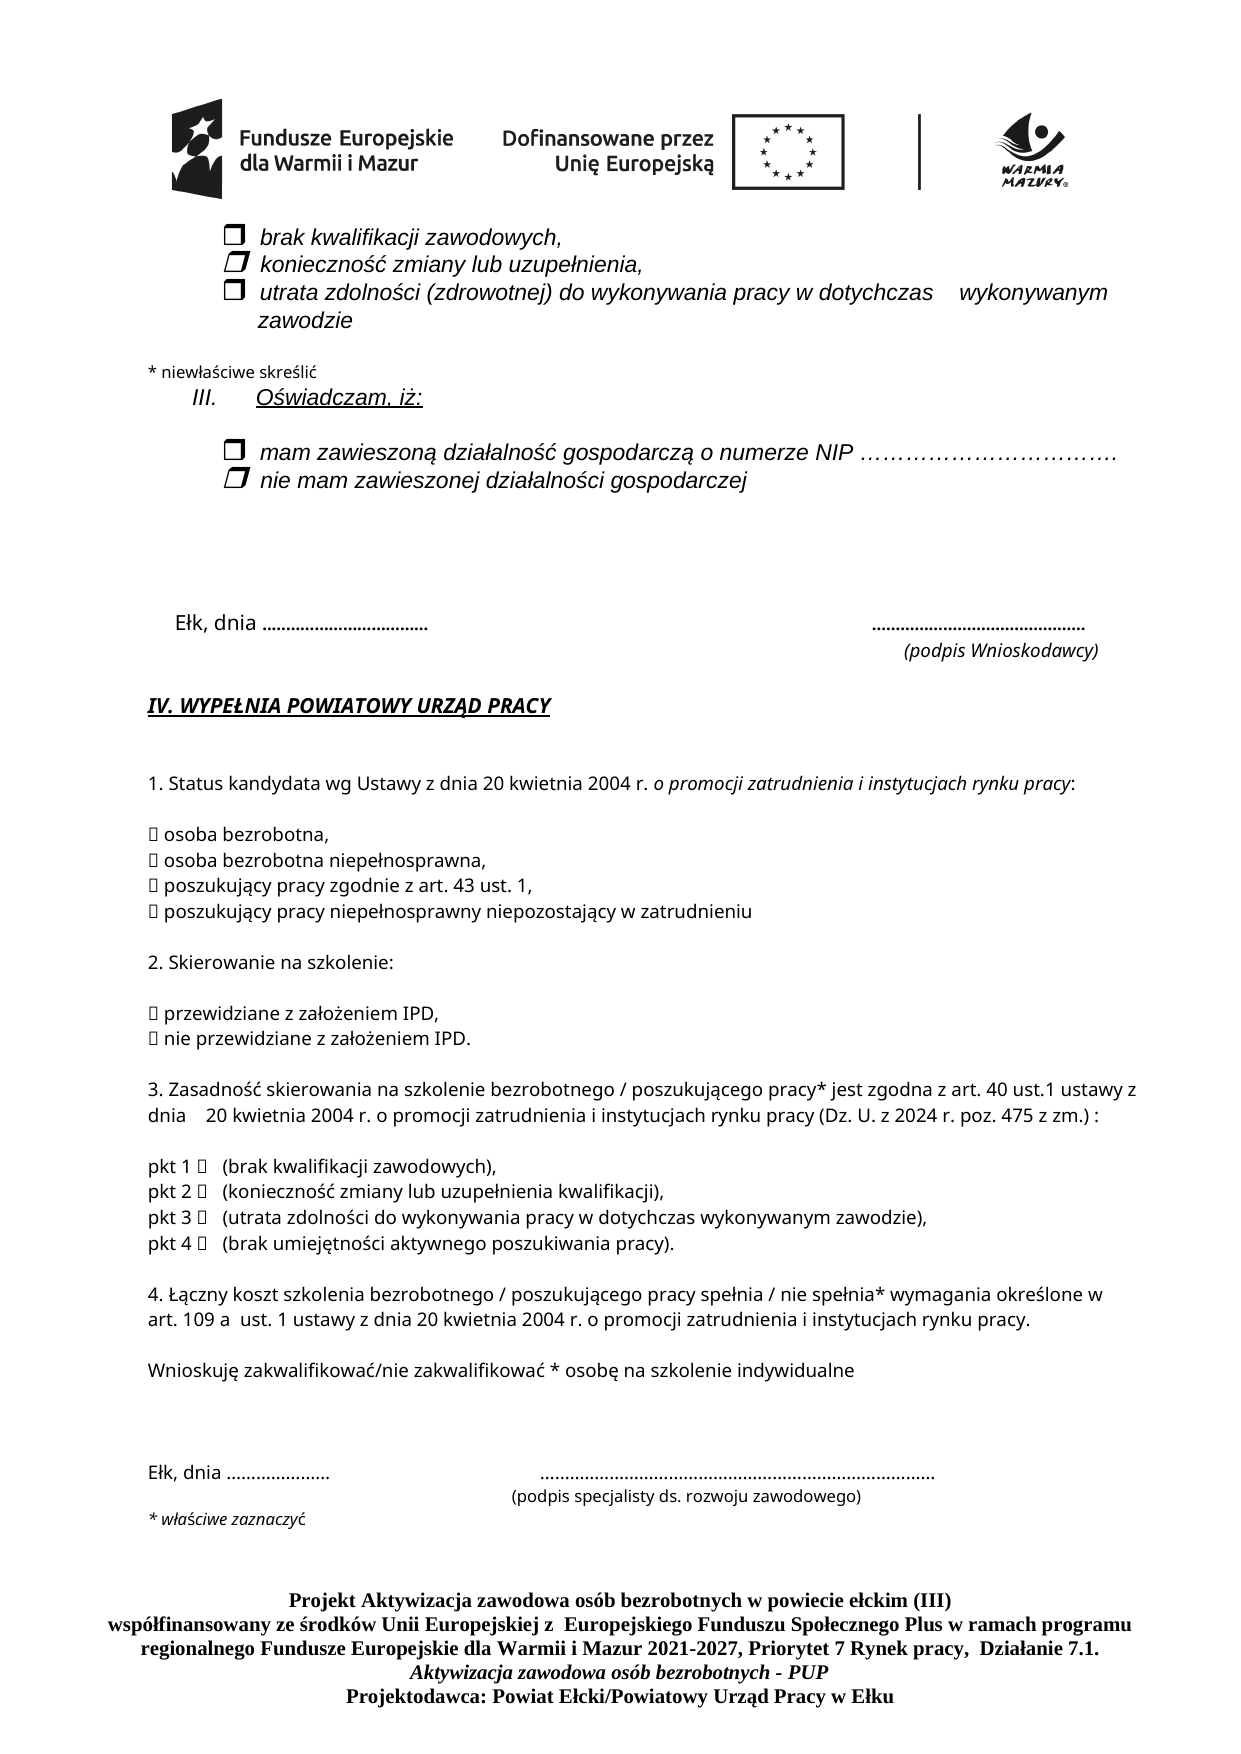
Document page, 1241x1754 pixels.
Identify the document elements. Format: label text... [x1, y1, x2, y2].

text Ełk, dnia ………………… …..………………………………………………………………… [148, 1459, 1137, 1485]
text (podpis Wnioskodawcy) [904, 637, 1137, 663]
text  poszukujący pracy niepełnosprawny niepozostający w zatrudnieniu [148, 898, 1137, 924]
text 2. Skierowanie na szkolenie: [148, 949, 1137, 975]
text  przewidziane z założeniem IPD, [148, 1000, 1137, 1026]
text 4. Łączny koszt szkolenia bezrobotnego / poszukującego pracy spełnia / nie spełnia* wymagania określone w art. 109 a ust. 1 ustawy z dnia 20 kwietnia 2004 r. o promocji zatrudnienia i instytucjach rynku pracy. [148, 1281, 1137, 1332]
text (podpis specjalisty ds. rozwoju zawodowego) [148, 1485, 1137, 1508]
text  osoba bezrobotna niepełnosprawna, [148, 847, 1137, 873]
list konieczność zmiany lub uzupełnienia, [221, 251, 1137, 279]
text  poszukujący pracy zgodnie z art. 43 ust. 1, [148, 873, 1137, 898]
text mam zawieszoną działalność gospodarczą o numerze NIP ……………………………. [148, 439, 1137, 467]
text * niewłaściwe skreślić [148, 361, 1137, 383]
text * właściwe zaznaczyć [148, 1508, 1137, 1531]
text Wnioskuję zakwalifikować/nie zakwalifikować * osobę na szkolenie indywidualne [148, 1357, 1137, 1383]
text  nie przewidziane z założeniem IPD. [148, 1026, 1137, 1051]
text 1. Status kandydata wg Ustawy z dnia 20 kwietnia 2004 r. o promocji zatrudnienia i instytucjach rynku pracy: [148, 771, 1137, 796]
text utrata zdolności (zdrowotnej) do wykonywania pracy w dotychczas wykonywanym [148, 279, 1137, 307]
text pkt 2  (konieczność zmiany lub uzupełnienia kwalifikacji), [148, 1179, 1137, 1204]
list nie mam zawieszonej działalności gospodarczej [221, 467, 1137, 495]
text pkt 3  (utrata zdolności do wykonywania pracy w dotychczas wykonywanym zawodzie), [148, 1204, 1137, 1230]
text pkt 1  (brak kwalifikacji zawodowych), [148, 1153, 1137, 1179]
text pkt 4  (brak umiejętności aktywnego poszukiwania pracy). [148, 1230, 1137, 1255]
picture [147, 73, 1093, 224]
text brak kwalifikacji zawodowych, [148, 224, 1137, 251]
text 3. Zasadność skierowania na szkolenie bezrobotnego / poszukującego pracy* jest zgodna z art. 40 ust.1 ustawy z dnia 20 kwietnia 2004 r. o promocji zatrudnienia i instytucjach rynku pracy (Dz. U. z 2024 r. poz. 475 z zm.) : [148, 1077, 1137, 1128]
text Ełk, dnia ................................... ……………………………………… [148, 608, 1137, 637]
text III. Oświadczam, iż: [192, 383, 1137, 410]
text  osoba bezrobotna, [148, 822, 1137, 847]
text zawodzie [148, 307, 1137, 333]
text IV. WYPEŁNIA POWIATOWY URZĄD PRACY [148, 691, 1137, 719]
